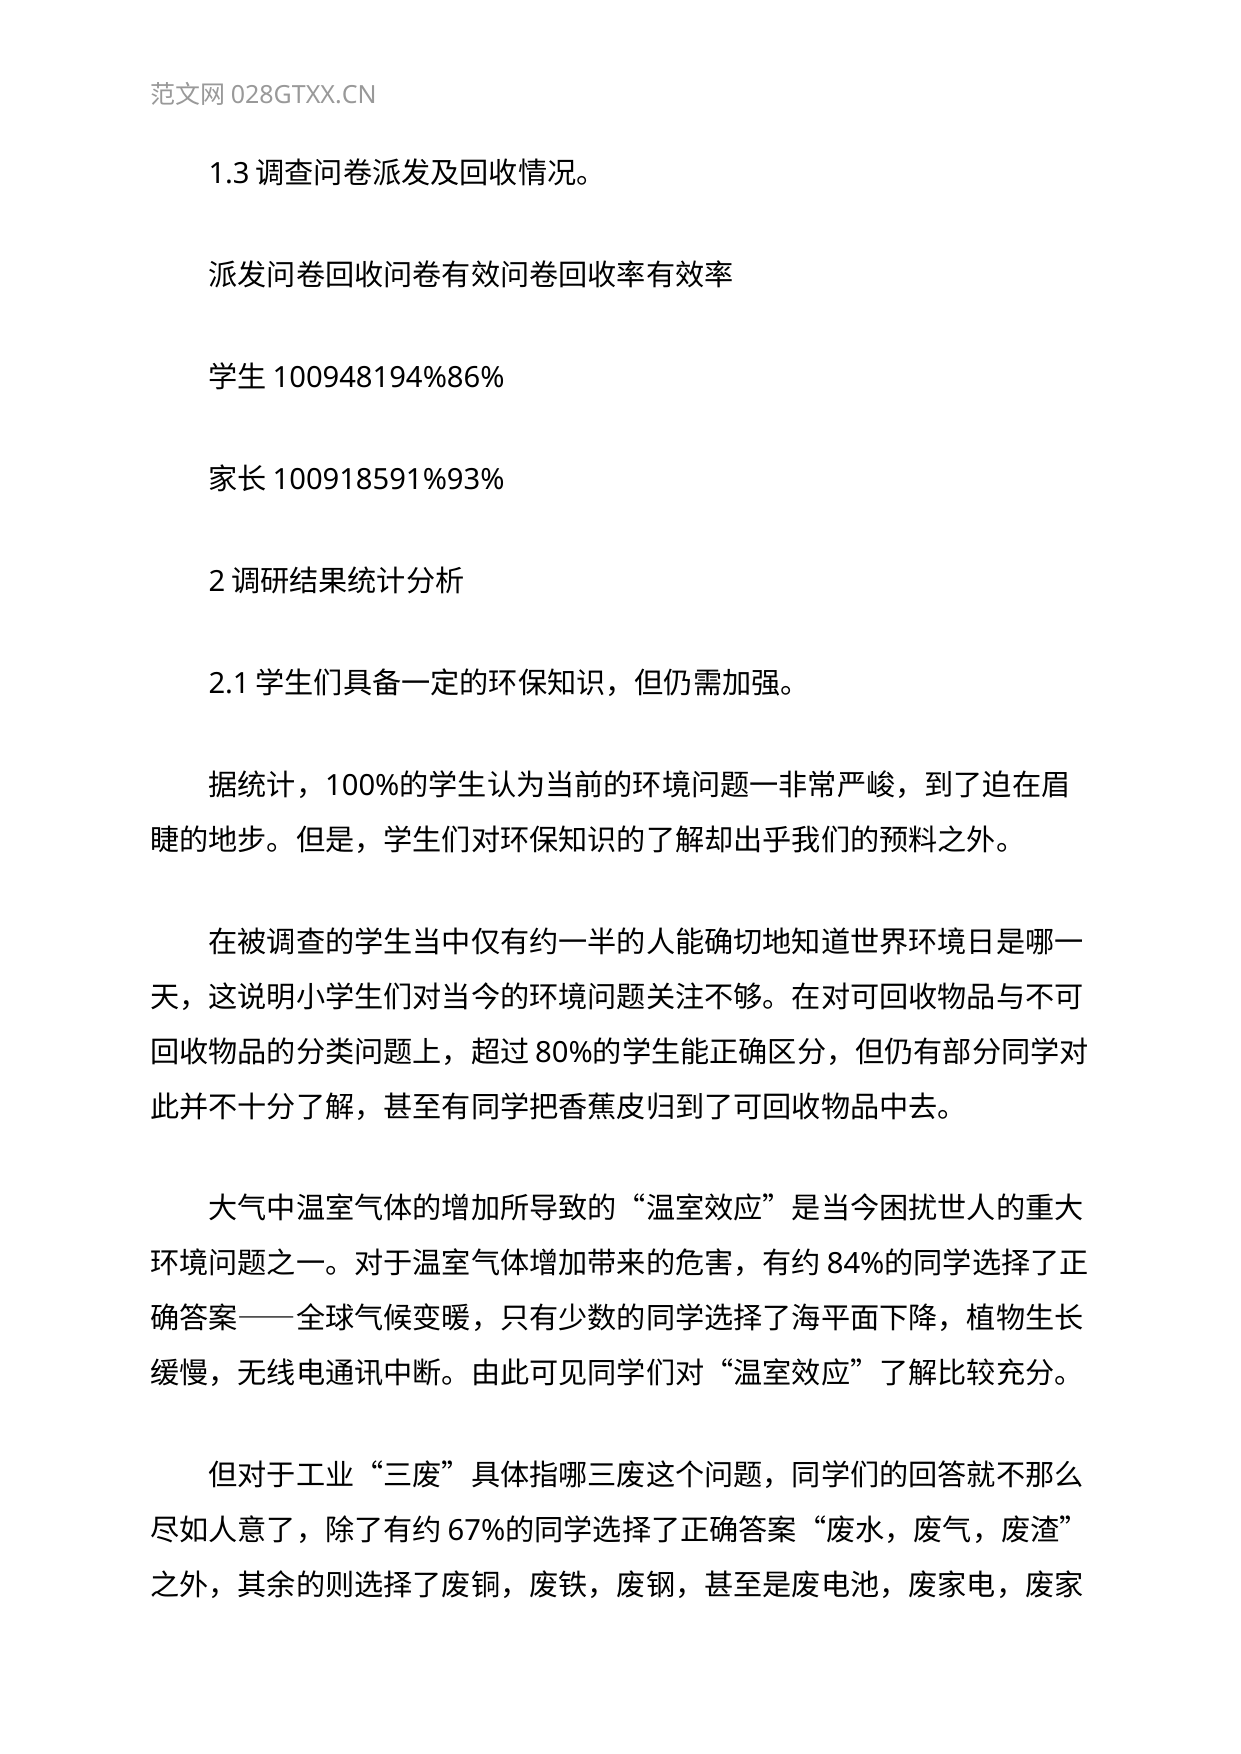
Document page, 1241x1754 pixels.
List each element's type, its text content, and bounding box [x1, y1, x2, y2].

text 学生100948194%86% [150, 354, 1090, 396]
text 据统计，100%的学生认为当前的环境问题一非常严峻，到了迫在眉睫的地步。但是，学生们对环保知识的了解却出乎我们的预料之外。 [150, 762, 1090, 859]
text 2调研结果统计分析 [150, 558, 1090, 600]
text 1.3调查问卷派发及回收情况。 [150, 150, 1090, 192]
text 2.1学生们具备一定的环保知识，但仍需加强。 [150, 660, 1090, 702]
text 在被调查的学生当中仅有约一半的人能确切地知道世界环境日是哪一天，这说明小学生们对当今的环境问题关注不够。在对可回收物品与不可回收物品的分类问题上，超过80%的学生能正确区分，但仍有部分同学对此并不十分了解，甚至有同学把香蕉皮归到了可回收物品中去。 [150, 918, 1090, 1126]
text 大气中温室气体的增加所导致的“温室效应”是当今困扰世人的重大环境问题之一。对于温室气体增加带来的危害，有约84%的同学选择了正确答案——全球气候变暖，只有少数的同学选择了海平面下降，植物生长缓慢，无线电通讯中断。由此可见同学们对“温室效应”了解比较充分。 [150, 1185, 1090, 1392]
text 派发问卷回收问卷有效问卷回收率有效率 [150, 252, 1090, 294]
text 家长100918591%93% [150, 456, 1090, 498]
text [150, 1452, 1090, 1604]
